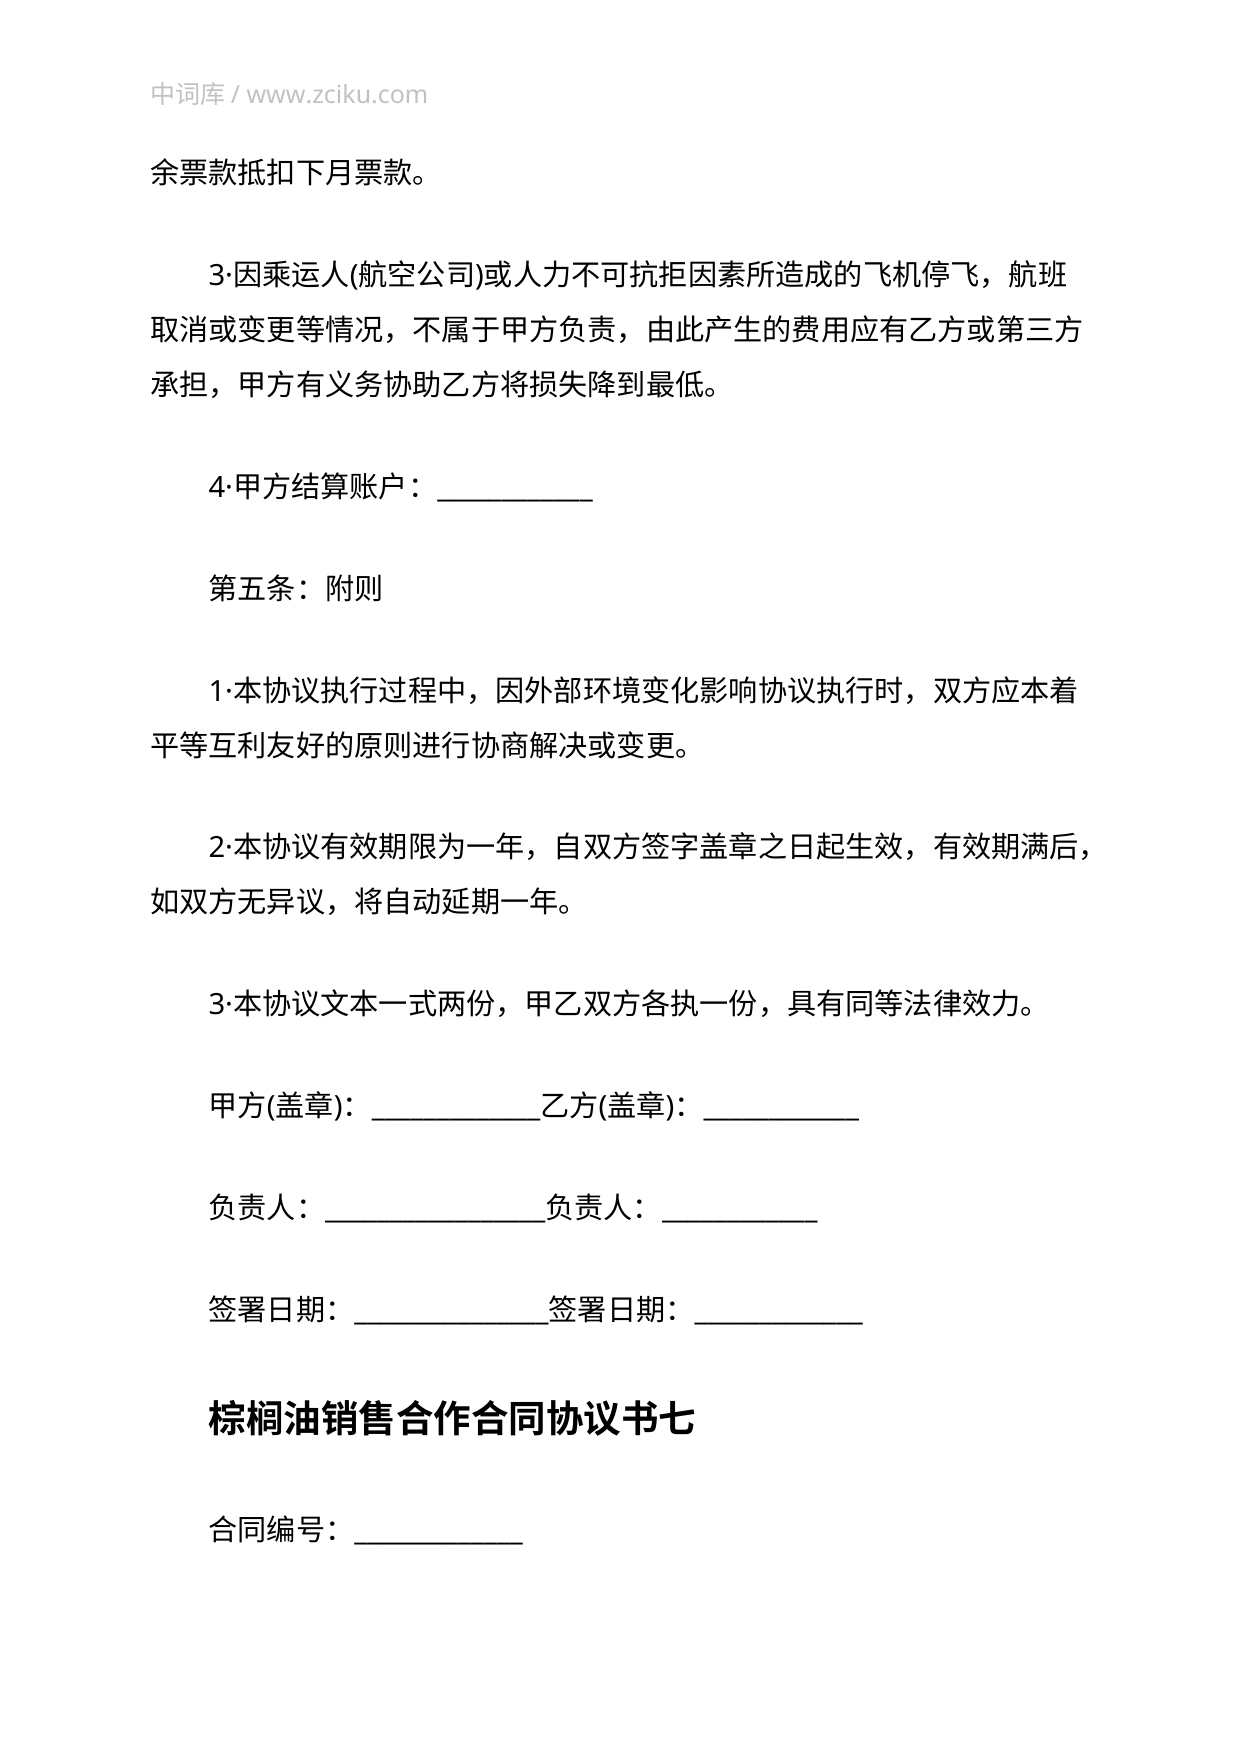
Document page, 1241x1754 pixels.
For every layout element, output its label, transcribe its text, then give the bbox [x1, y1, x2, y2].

text 3·因乘运人(航空公司)或人力不可抗拒因素所造成的飞机停飞，航班取消或变更等情况，不属于甲方负责，由此产生的费用应有乙方或第三方承担，甲方有义务协助乙方将损失降到最低。 [150, 252, 1090, 404]
text 棕榈油销售合作合同协议书七 [150, 1389, 1090, 1443]
text 合同编号：_____________ [150, 1506, 1090, 1548]
text 负责人：_________________负责人：____________ [150, 1185, 1090, 1227]
text 4·甲方结算账户：____________ [150, 463, 1090, 506]
text 3·本协议文本一式两份，甲乙双方各执一份，具有同等法律效力。 [150, 981, 1090, 1023]
text 第五条：附则 [150, 565, 1090, 608]
text 1·本协议执行过程中，因外部环境变化影响协议执行时，双方应本着平等互利友好的原则进行协商解决或变更。 [150, 667, 1090, 764]
text 甲方(盖章)：_____________乙方(盖章)：____________ [150, 1083, 1090, 1125]
text 2·本协议有效期限为一年，自双方签字盖章之日起生效，有效期满后，如双方无异议，将自动延期一年。 [150, 824, 1090, 921]
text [150, 150, 1090, 192]
text 签署日期：_______________签署日期：_____________ [150, 1287, 1090, 1329]
